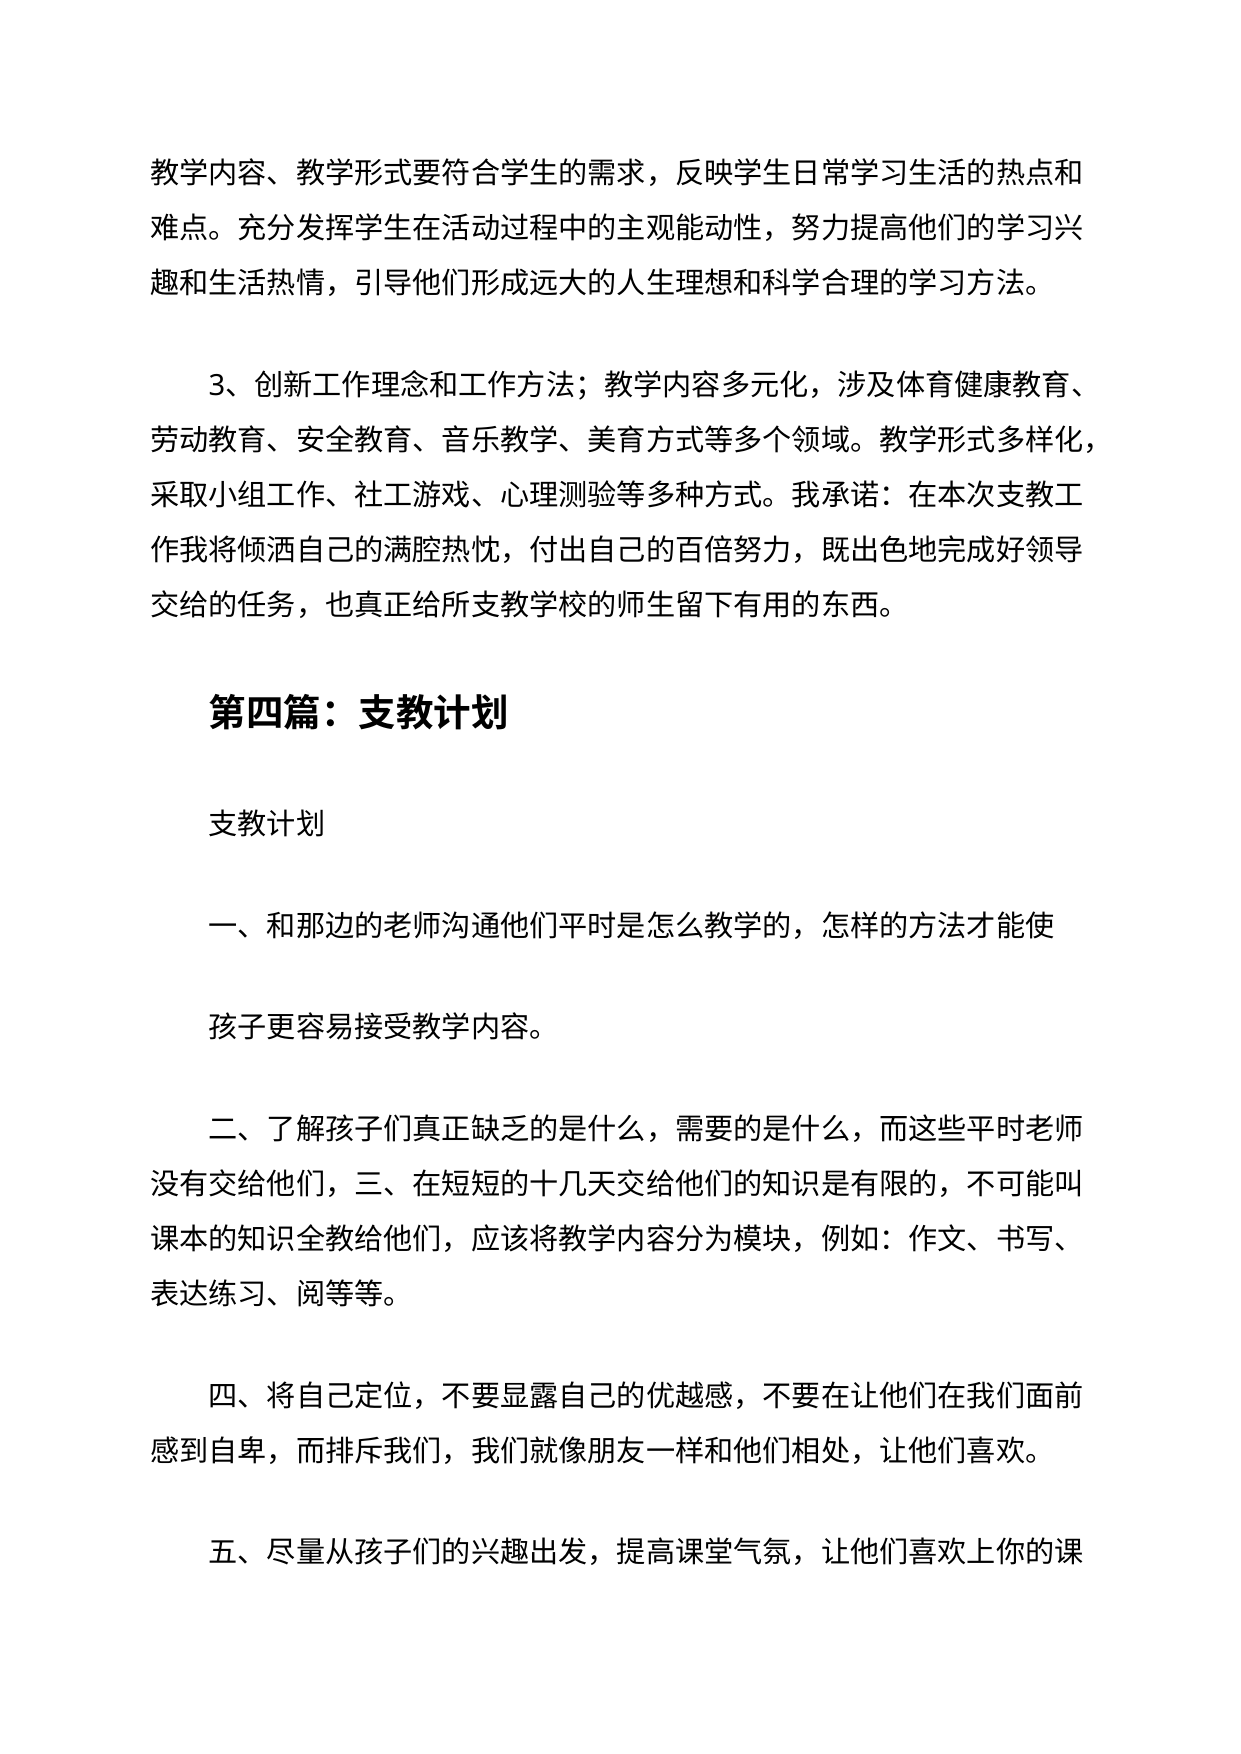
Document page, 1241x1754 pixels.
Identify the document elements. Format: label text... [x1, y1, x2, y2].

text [150, 150, 1090, 302]
text 一、和那边的老师沟通他们平时是怎么教学的，怎样的方法才能使 [150, 902, 1090, 944]
text 四、将自己定位，不要显露自己的优越感，不要在让他们在我们面前感到自卑，而排斥我们，我们就像朋友一样和他们相处，让他们喜欢。 [150, 1372, 1090, 1469]
text 二、了解孩子们真正缺乏的是什么，需要的是什么，而这些平时老师没有交给他们，三、在短短的十几天交给他们的知识是有限的，不可能叫课本的知识全教给他们，应该将教学内容分为模块，例如：作文、书写、表达练习、阅等等。 [150, 1106, 1090, 1313]
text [150, 1529, 1090, 1571]
text 3、创新工作理念和工作方法；教学内容多元化，涉及体育健康教育、劳动教育、安全教育、音乐教学、美育方式等多个领域。教学形式多样化，采取小组工作、社工游戏、心理测验等多种方式。我承诺：在本次支教工作我将倾洒自己的满腔热忱，付出自己的百倍努力，既出色地完成好领导交给的任务，也真正给所支教学校的师生留下有用的东西。 [150, 362, 1090, 623]
text 孩子更容易接受教学内容。 [150, 1004, 1090, 1046]
text 支教计划 [150, 800, 1090, 843]
text 第四篇：支教计划 [150, 683, 1090, 737]
